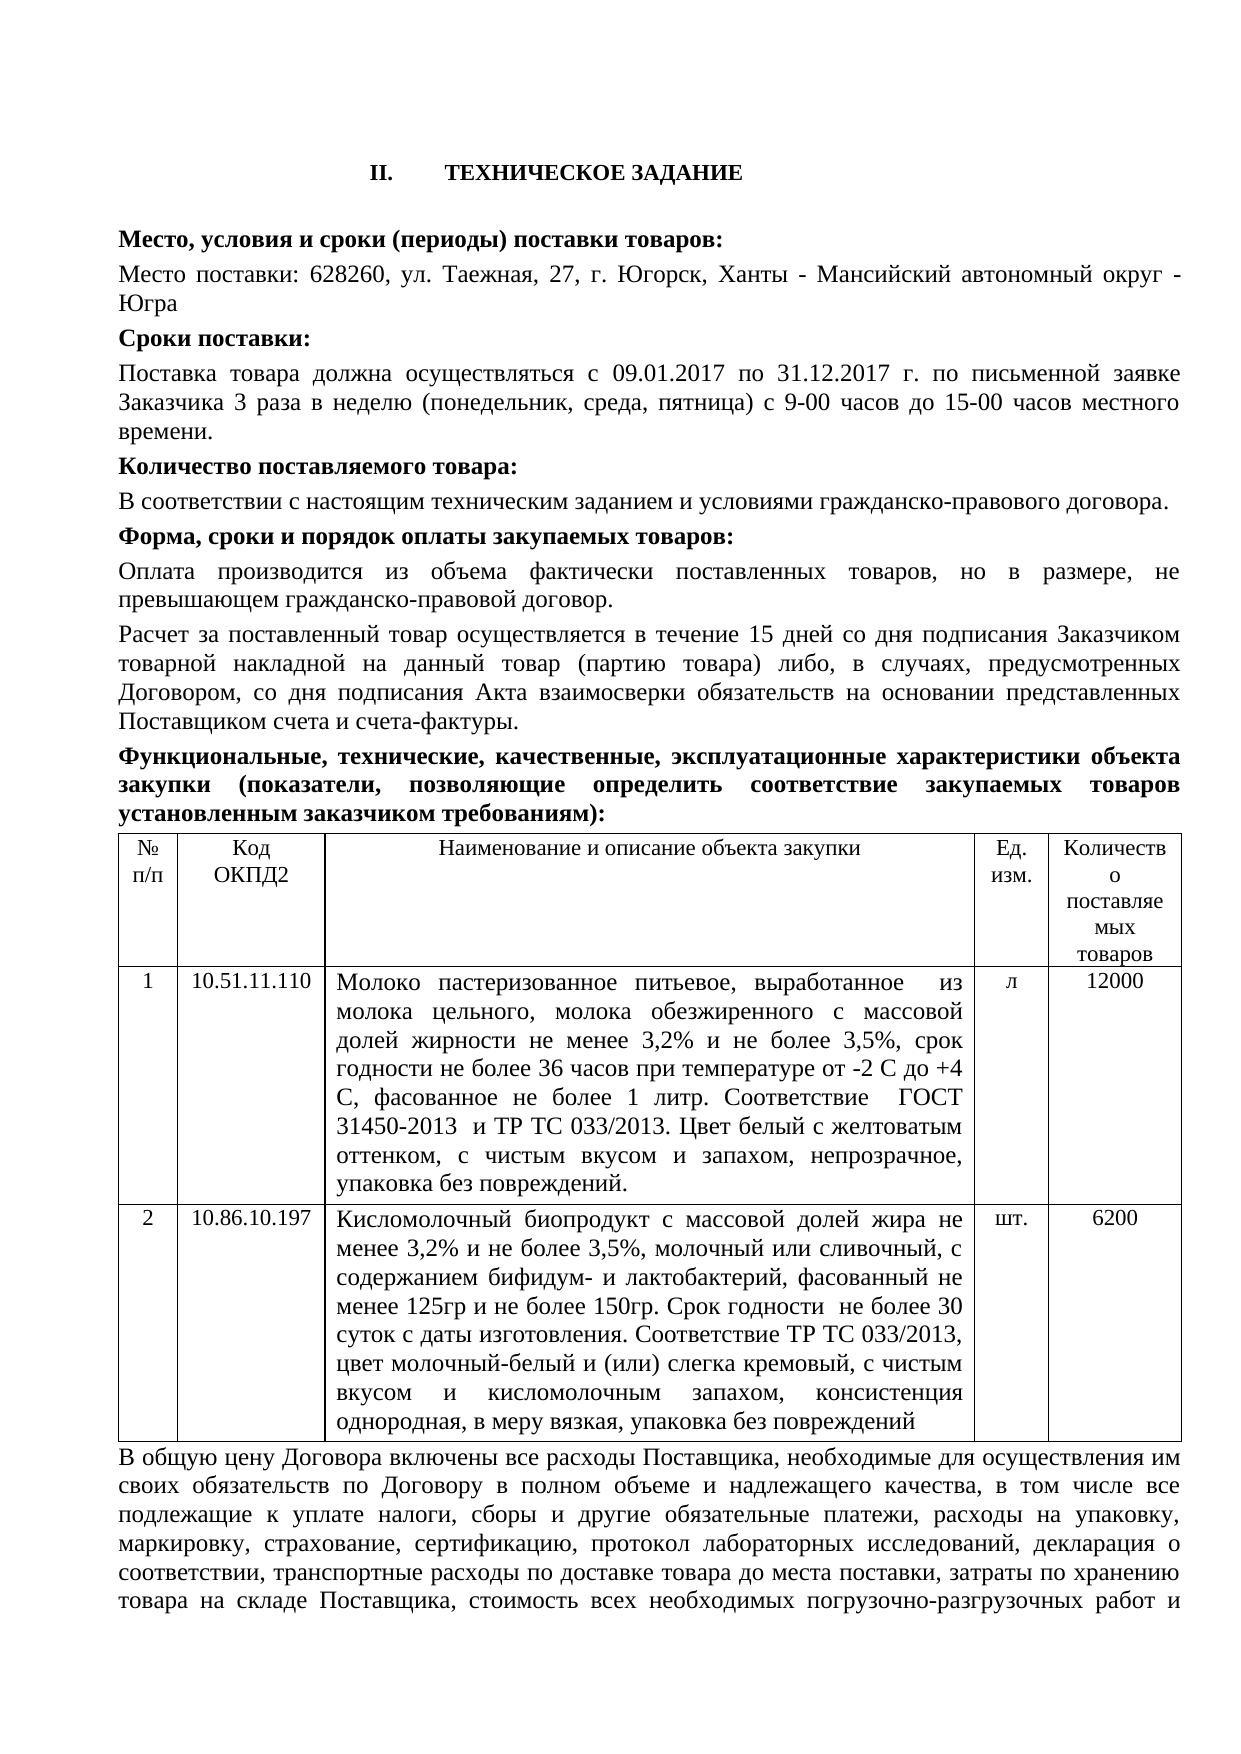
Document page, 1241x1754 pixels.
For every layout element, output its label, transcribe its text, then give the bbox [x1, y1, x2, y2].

text В соответствии с настоящим техническим заданием и условиями гражданско-правового договора. [118, 486, 1181, 514]
text Поставка товара должна осуществляться с 09.01.2017 по 31.12.2017 г. по письменной заявке Заказчика 3 раза в неделю (понедельник, среда, пятница) с 9-00 часов до 15-00 часов местного времени. [118, 358, 1181, 444]
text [118, 1442, 1181, 1614]
table_cell 10.51.11.110 [178, 967, 324, 1203]
text Расчет за поставленный товар осуществляется в течение 15 дней со дня подписания Заказчиком товарной накладной на данный товар (партию товара) либо, в случаях, предусмотренных Договором, со дня подписания Акта взаимосверки обязательств на основании представленных Поставщиком счета и счета-фактуры. [118, 619, 1181, 734]
table_header № п/п [119, 834, 177, 966]
table_cell 12000 [1049, 967, 1181, 1203]
table_header Наименование и описание объекта закупки [326, 834, 974, 966]
table_header Ед. изм. [975, 834, 1048, 966]
text Место поставки: 628260, ул. Таежная, 27, г. Югорск, Ханты - Мансийский автономный округ - Югра [118, 259, 1181, 317]
table_cell 10.86.10.197 [178, 1205, 324, 1441]
text Функциональные, технические, качественные, эксплуатационные характеристики объекта закупки (показатели, позволяющие определить соответствие закупаемых товаров установленным заказчиком требованиям): [118, 741, 1181, 827]
table_cell 2 [119, 1205, 177, 1441]
table_header Код ОКПД2 [178, 834, 324, 966]
table_cell Кисломолочный биопродукт с массовой долей жира не менее 3,2% и не более 3,5%, молочный или сливочный, с содержанием бифидум- и лактобактерий, фасованный не менее 125гр и не более 150гр. Срок годности не более 30 суток с даты изготовления. Соответствие ТР ТС 033/2013, цвет молочный-белый и (или) слегка кремовый, с чистым вкусом и кисломолочным запахом, консистенция однородная, в меру вязкая, упаковка без повреждений [326, 1205, 974, 1441]
table_cell шт. [975, 1205, 1048, 1441]
table_header Количество поставляемых товаров [1049, 834, 1181, 966]
table_cell 6200 [1049, 1205, 1181, 1441]
list ТЕХНИЧЕСКОЕ ЗАДАНИЕ [369, 159, 1181, 186]
text Место, условия и сроки (периоды) поставки товаров: [118, 224, 1240, 253]
text Сроки поставки: [118, 323, 1181, 352]
text Оплата производится из объема фактически поставленных товаров, но в размере, не превышающем гражданско-правовой договор. [118, 556, 1181, 613]
table_cell л [975, 967, 1048, 1203]
text Форма, сроки и порядок оплаты закупаемых товаров: [118, 521, 1181, 549]
table_cell 1 [119, 967, 177, 1203]
table_cell Молоко пастеризованное питьевое, выработанное из молока цельного, молока обезжиренного с массовой долей жирности не менее 3,2% и не более 3,5%, срок годности не более 36 часов при температуре от -2 С до +4 С, фасованное не более 1 литр. Соответствие ГОСТ 31450-2013 и ТР ТС 033/2013. Цвет белый с желтоватым оттенком, с чистым вкусом и запахом, непрозрачное, упаковка без повреждений. [326, 967, 974, 1203]
text Количество поставляемого товара: [118, 451, 1181, 479]
